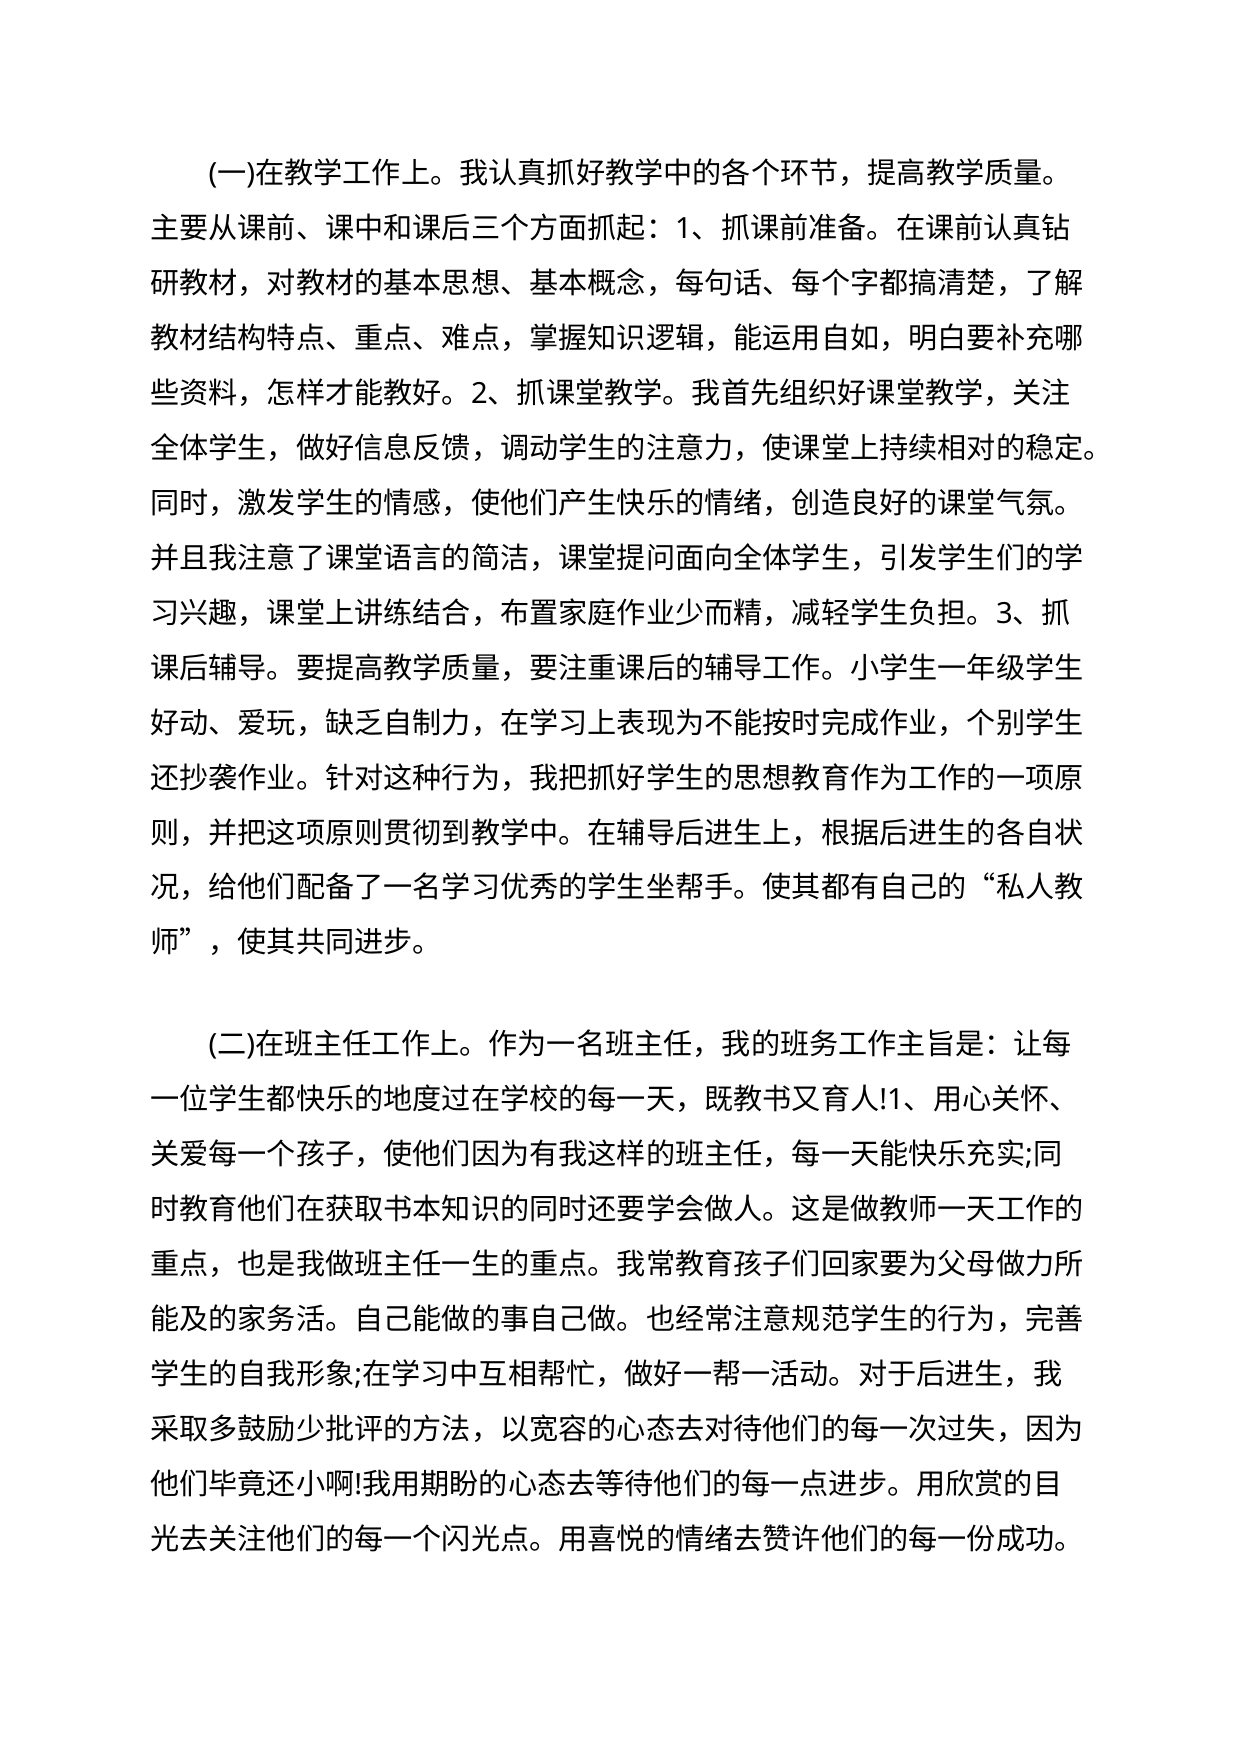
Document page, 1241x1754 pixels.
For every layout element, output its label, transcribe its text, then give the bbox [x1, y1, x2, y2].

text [150, 1021, 1090, 1558]
text (一)在教学工作上。我认真抓好教学中的各个环节，提高教学质量。主要从课前、课中和课后三个方面抓起：1、抓课前准备。在课前认真钻研教材，对教材的基本思想、基本概念，每句话、每个字都搞清楚，了解教材结构特点、重点、难点，掌握知识逻辑，能运用自如，明白要补充哪些资料，怎样才能教好。2、抓课堂教学。我首先组织好课堂教学，关注全体学生，做好信息反馈，调动学生的注意力，使课堂上持续相对的稳定。同时，激发学生的情感，使他们产生快乐的情绪，创造良好的课堂气氛。并且我注意了课堂语言的简洁，课堂提问面向全体学生，引发学生们的学习兴趣，课堂上讲练结合，布置家庭作业少而精，减轻学生负担。3、抓课后辅导。要提高教学质量，要注重课后的辅导工作。小学生一年级学生好动、爱玩，缺乏自制力，在学习上表现为不能按时完成作业，个别学生还抄袭作业。针对这种行为，我把抓好学生的思想教育作为工作的一项原则，并把这项原则贯彻到教学中。在辅导后进生上，根据后进生的各自状况，给他们配备了一名学习优秀的学生坐帮手。使其都有自己的“私人教师”，使其共同进步。 [150, 150, 1090, 961]
